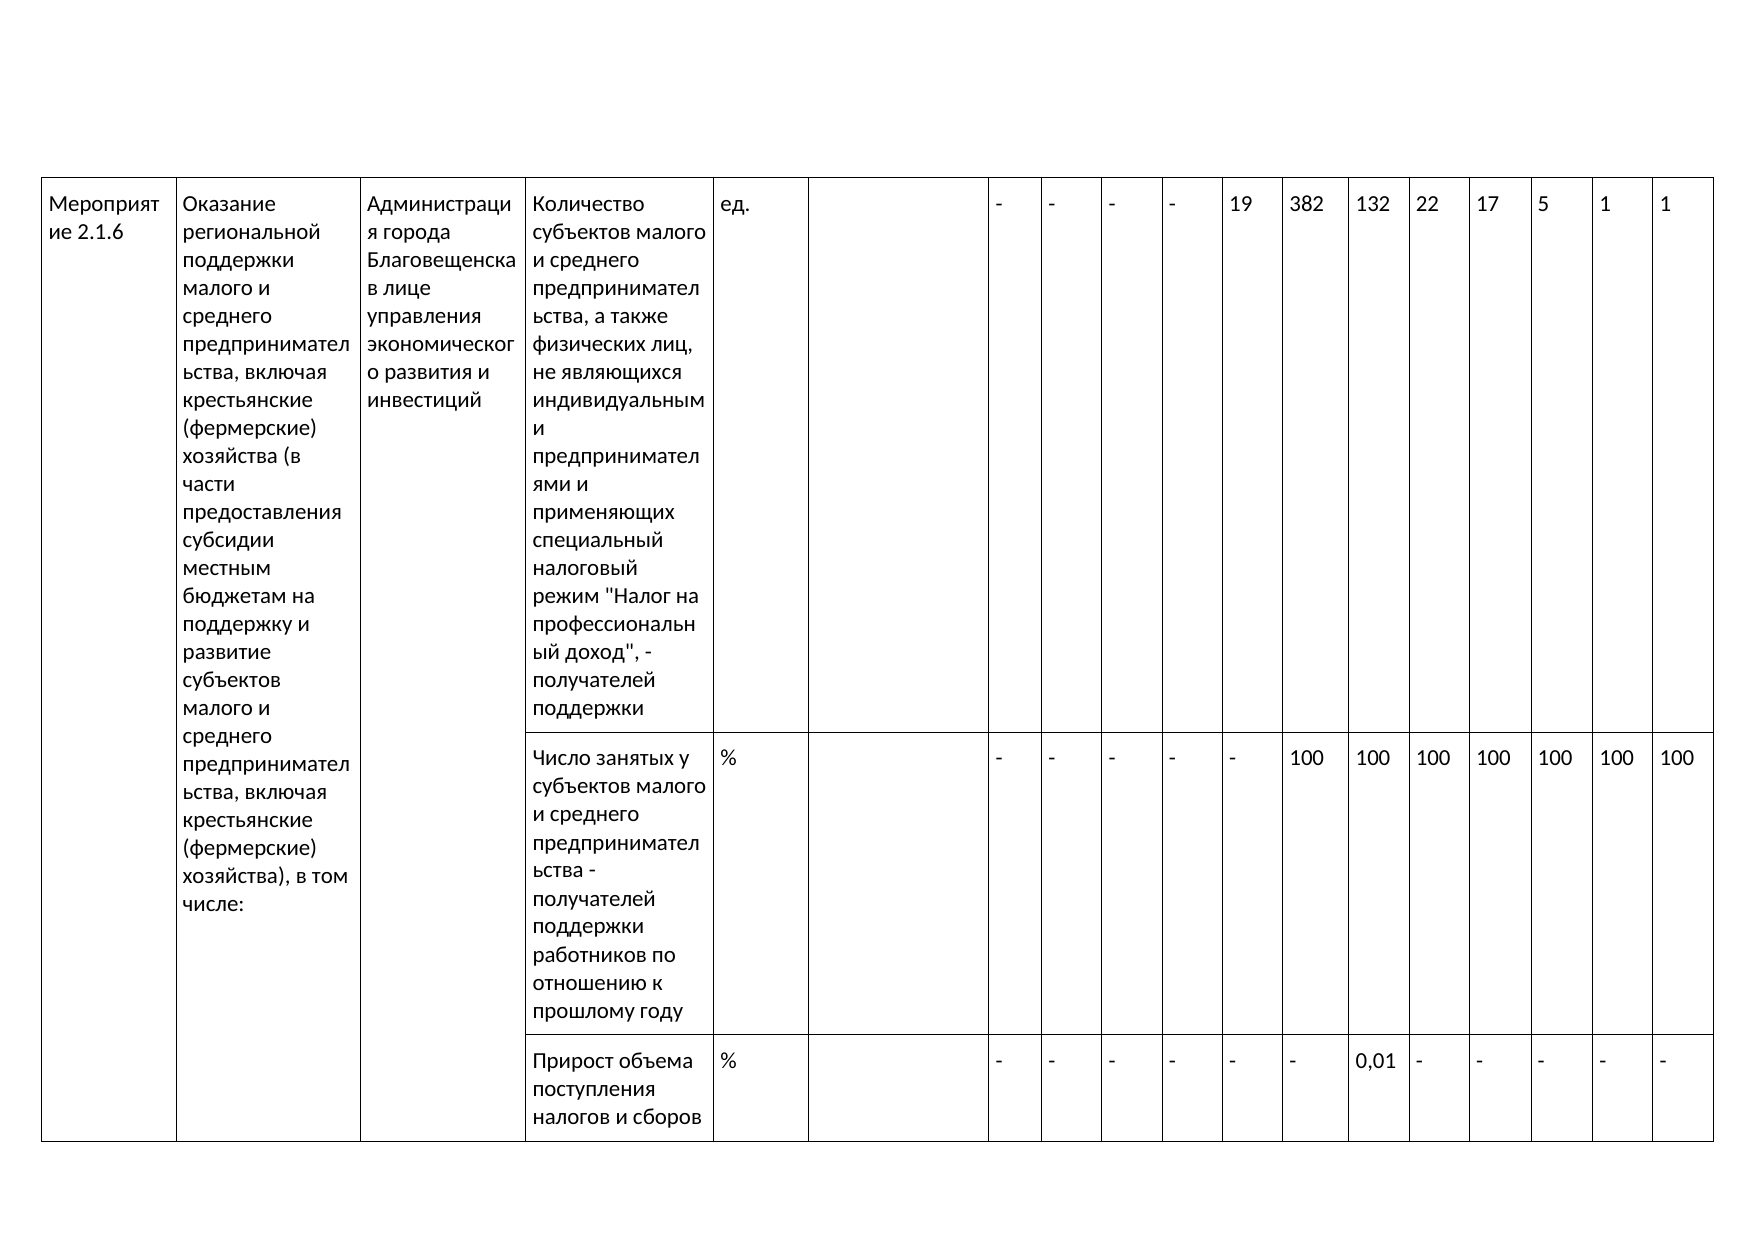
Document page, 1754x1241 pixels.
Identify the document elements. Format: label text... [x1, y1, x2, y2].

table_cell % [714, 1035, 808, 1141]
table_cell 382 [1283, 178, 1348, 732]
table_cell - [1410, 1035, 1469, 1141]
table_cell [361, 178, 525, 1141]
table_cell - [1653, 1035, 1713, 1141]
table_cell - [1042, 733, 1101, 1034]
table_cell 1 [1653, 178, 1713, 732]
table_cell - [1223, 1035, 1282, 1141]
table_cell 100 [1593, 733, 1652, 1034]
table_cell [526, 1035, 713, 1141]
table_cell - [1102, 733, 1162, 1034]
table_cell - [989, 733, 1041, 1034]
table_cell % [714, 733, 808, 1034]
table_cell Число занятых у субъектов малого и среднего предпринимательства - получателей поддержки работников по отношению к прошлому году [526, 733, 713, 1034]
table_cell [809, 733, 988, 1034]
table_cell 100 [1532, 733, 1592, 1034]
table_cell 1 [1593, 178, 1652, 732]
table_cell - [1163, 733, 1222, 1034]
table_cell - [1470, 1035, 1531, 1141]
table_cell - [989, 1035, 1041, 1141]
table_cell ед. [714, 178, 808, 732]
table_cell 100 [1283, 733, 1348, 1034]
table_cell Количество субъектов малого и среднего предпринимательства, а также физических лиц, не являющихся индивидуальными предпринимателями и применяющих специальный налоговый режим "Налог на профессиональный доход", - получателей поддержки [526, 178, 713, 732]
table_cell - [1283, 1035, 1348, 1141]
table_cell 100 [1470, 733, 1531, 1034]
table_cell - [1532, 1035, 1592, 1141]
table_cell - [1593, 1035, 1652, 1141]
table_cell - [989, 178, 1041, 732]
table_cell - [1163, 178, 1222, 732]
table_cell 100 [1653, 733, 1713, 1034]
table_cell Оказание региональной поддержки малого и среднего предпринимательства, включая крестьянские (фермерские) хозяйства (в части предоставления субсидии местным бюджетам на поддержку и развитие субъектов малого и среднего предпринимательства, включая крестьянские (фермерские) хозяйства), в том числе: [177, 178, 360, 1141]
table_cell 0,01 [1349, 1035, 1409, 1141]
table_cell 100 [1349, 733, 1409, 1034]
table_cell - [1102, 178, 1162, 732]
table_cell 22 [1410, 178, 1469, 732]
table_cell [809, 1035, 988, 1141]
table_cell - [1223, 733, 1282, 1034]
table_cell 100 [1410, 733, 1469, 1034]
table_cell 132 [1349, 178, 1409, 732]
table_cell [809, 178, 988, 732]
table_cell - [1102, 1035, 1162, 1141]
table_cell 19 [1223, 178, 1282, 732]
table_cell - [1042, 178, 1101, 732]
table_cell 5 [1532, 178, 1592, 732]
table_cell - [1163, 1035, 1222, 1141]
table_cell - [1042, 1035, 1101, 1141]
table_cell Мероприятие 2.1.6 [42, 178, 176, 1141]
table_cell 17 [1470, 178, 1531, 732]
